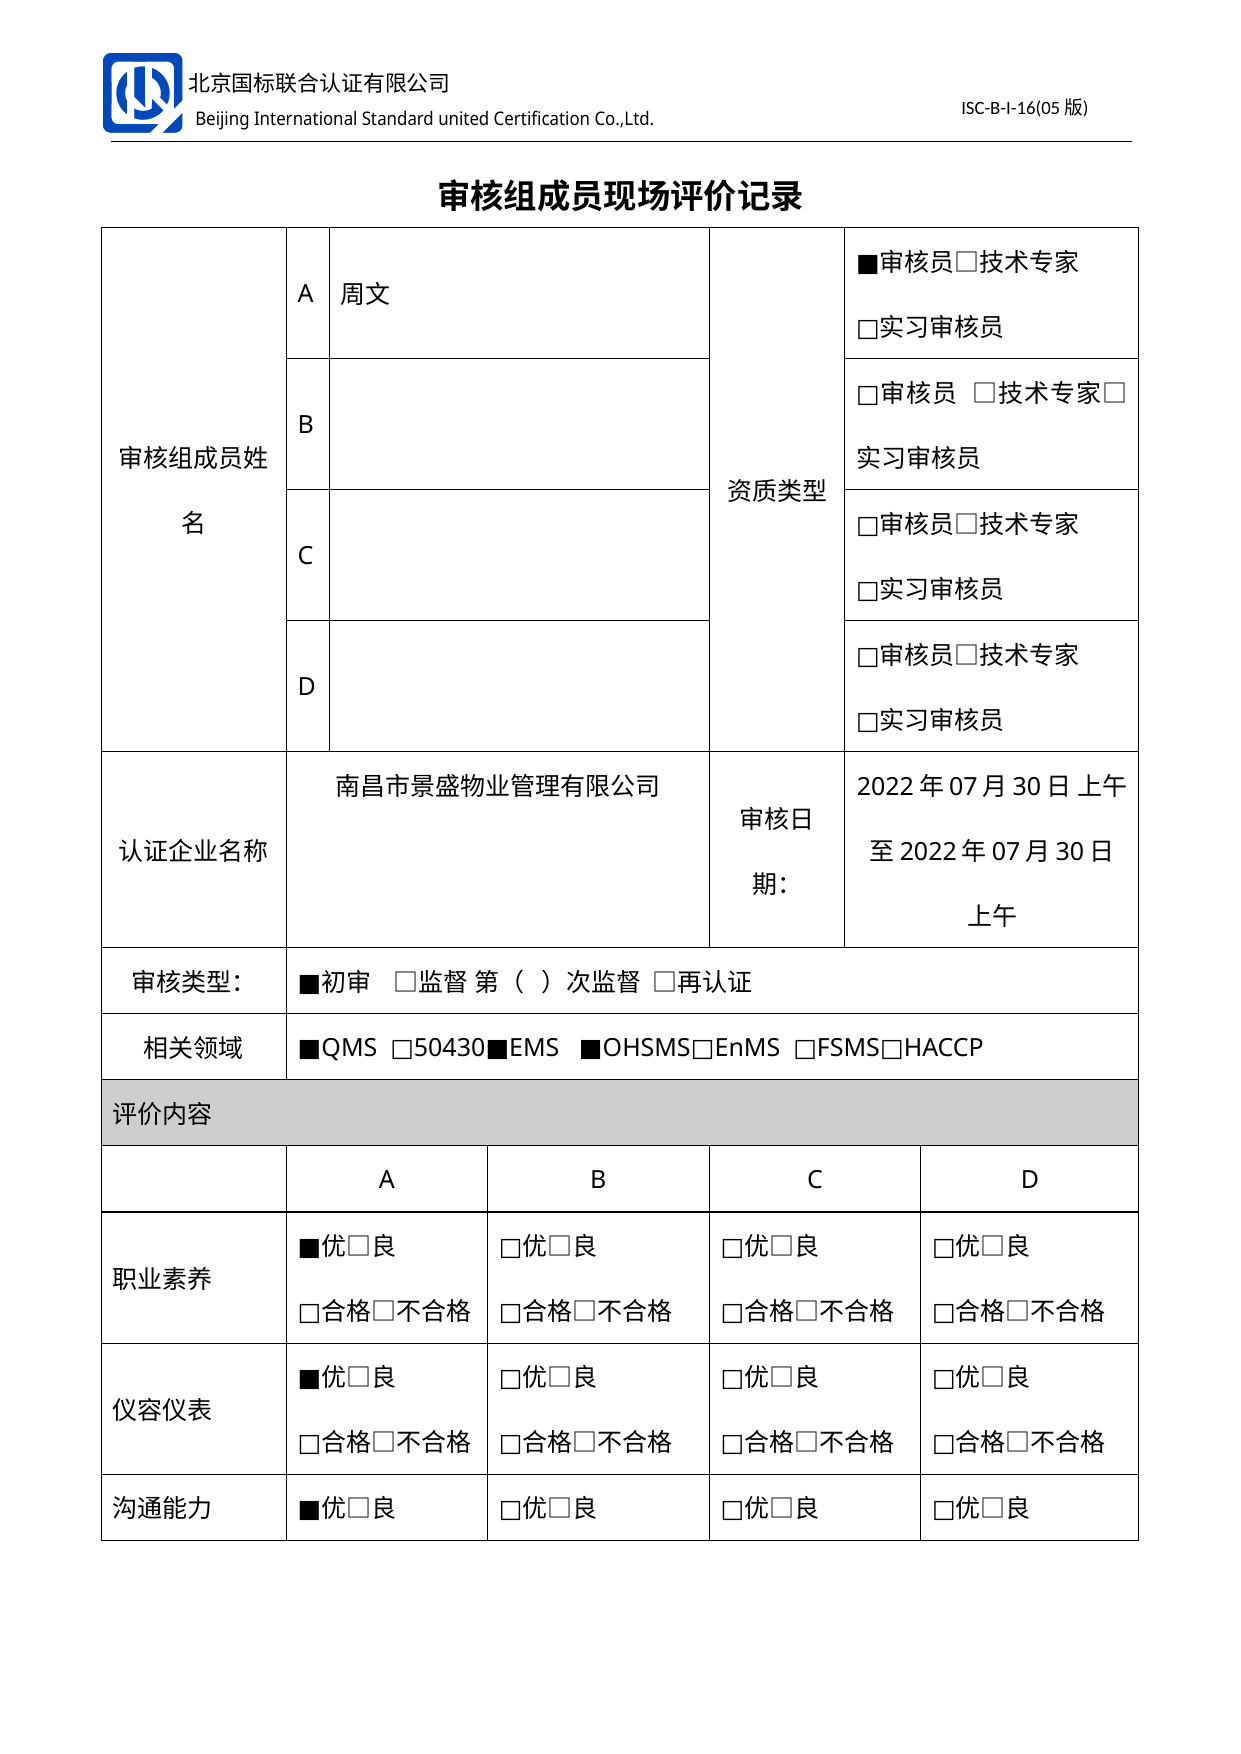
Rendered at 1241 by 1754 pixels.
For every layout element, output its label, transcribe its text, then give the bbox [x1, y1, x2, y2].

table_cell ■QMS □50430■EMS ■OHSMS□EnMS □FSMS□HACCP [287, 1014, 1138, 1079]
table_cell B [488, 1146, 709, 1211]
table_cell □优□良 □合格□不合格 [488, 1344, 709, 1473]
table_cell [102, 1146, 286, 1211]
table_cell □优□良 □合格□不合格 [710, 1213, 920, 1342]
picture [103, 53, 183, 133]
table_cell ■初审 □监督 第（ ）次监督 □再认证 [287, 948, 1138, 1013]
table_cell [330, 359, 709, 489]
table_cell □优□良 □合格□不合格 [921, 1344, 1138, 1473]
table_cell C [287, 490, 329, 620]
table_header 审核组成员姓名 [102, 228, 286, 751]
table_cell [330, 490, 709, 620]
table_header A [287, 228, 329, 358]
table_header 周文 [330, 228, 709, 358]
table_cell [330, 621, 709, 751]
table_cell 评价内容 [102, 1080, 1138, 1145]
table_cell ■优□良 □合格□不合格 [287, 1475, 487, 1539]
table_cell 相关领域 [102, 1014, 286, 1079]
table_cell □优□良 □合格□不合格 [710, 1344, 920, 1473]
table_cell 审核日期： [710, 752, 844, 947]
table_cell □审核员 □技术专家□实习审核员 [845, 359, 1138, 489]
table_cell C [710, 1146, 920, 1211]
table_cell 仪容仪表 [102, 1344, 286, 1473]
table_cell D [921, 1146, 1138, 1211]
table_cell 认证企业名称 [102, 752, 286, 947]
table_header ■审核员□技术专家 □实习审核员 [845, 228, 1138, 358]
table_cell 职业素养 [102, 1213, 286, 1342]
table_cell □优□良 □合格□不合格 [488, 1213, 709, 1342]
table_cell □优□良 □合格□不合格 [710, 1475, 920, 1539]
table_cell □优□良 □合格□不合格 [921, 1475, 1138, 1539]
table_cell A [287, 1146, 487, 1211]
table_header 资质类型 [710, 228, 844, 751]
text 审核组成员现场评价记录 [112, 162, 1128, 227]
table_cell □优□良 □合格□不合格 [921, 1213, 1138, 1342]
table_cell ■优□良 □合格□不合格 [287, 1213, 487, 1342]
table_cell D [287, 621, 329, 751]
table_cell 2022年07月30日 上午至2022年07月30日 上午 [845, 752, 1138, 947]
table_cell 审核类型： [102, 948, 286, 1013]
table_cell □审核员□技术专家 □实习审核员 [845, 621, 1138, 751]
table_cell □审核员□技术专家 □实习审核员 [845, 490, 1138, 620]
table_cell 沟通能力 [102, 1475, 286, 1539]
table_cell ■优□良 □合格□不合格 [287, 1344, 487, 1473]
table_cell B [287, 359, 329, 489]
table_cell 南昌市景盛物业管理有限公司 [287, 752, 709, 947]
table_cell □优□良 □合格□不合格 [488, 1475, 709, 1539]
